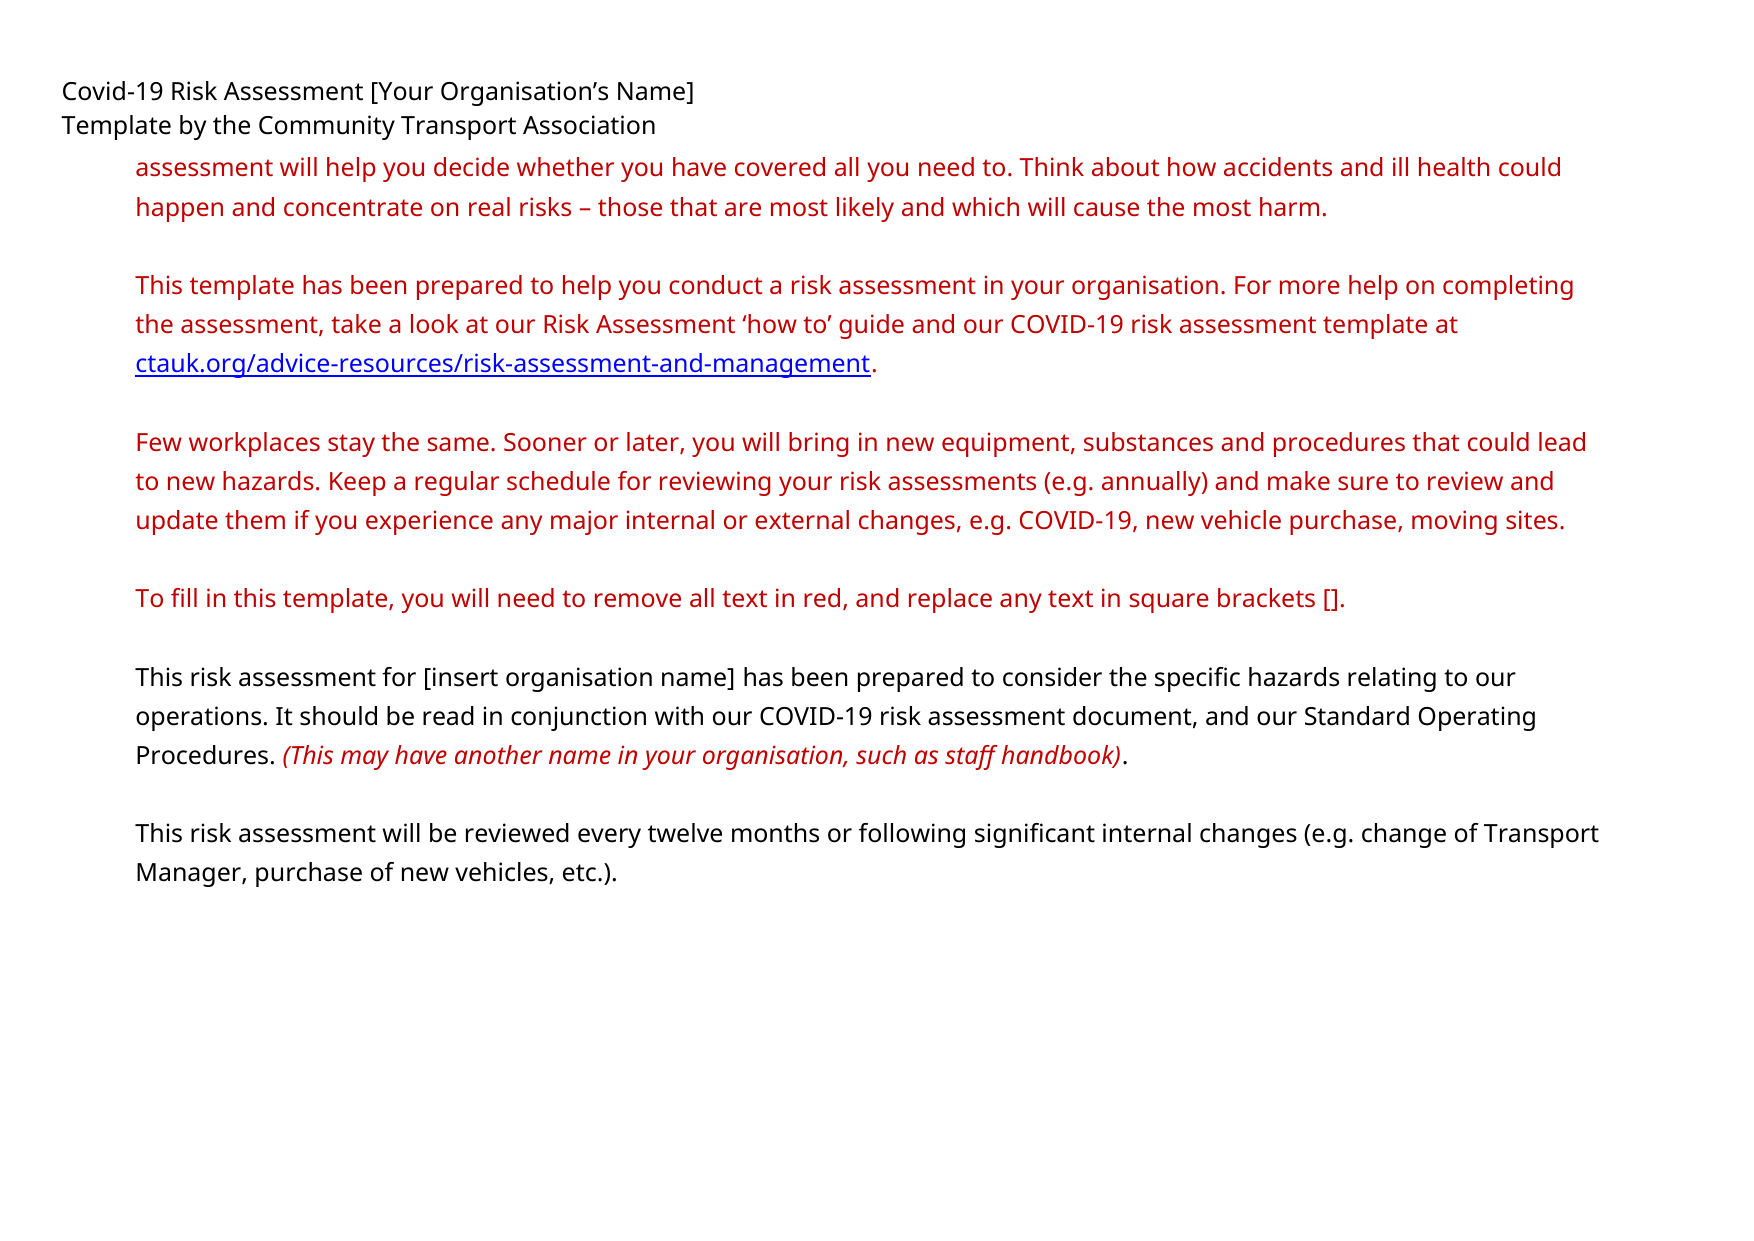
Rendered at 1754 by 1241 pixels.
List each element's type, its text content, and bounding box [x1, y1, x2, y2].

text Few workplaces stay the same. Sooner or later, you will bring in new equipment, substances and procedures that could lead to new hazards. Keep a regular schedule for reviewing your risk assessments (e.g. annually) and make sure to review and update them if you experience any major internal or external changes, e.g. COVID-19, new vehicle purchase, moving sites. [135, 424, 1604, 537]
text To fill in this template, you will need to remove all text in red, and replace any text in square brackets []. [135, 581, 1604, 615]
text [135, 150, 1604, 223]
text This risk assessment will be reviewed every twelve months or following significant internal changes (e.g. change of Transport Manager, purchase of new vehicles, etc.). [135, 816, 1604, 889]
text This template has been prepared to help you conduct a risk assessment in your organisation. For more help on completing the assessment, take a look at our Risk Assessment ‘how to’ guide and our COVID-19 risk assessment template at ctauk.org/advice-resources/risk-assessment-and-management. [135, 267, 1604, 380]
text This risk assessment for [insert organisation name] has been prepared to consider the specific hazards relating to our operations. It should be read in conjunction with our COVID-19 risk assessment document, and our Standard Operating Procedures. (This may have another name in your organisation, such as staff handbook). [135, 659, 1604, 772]
